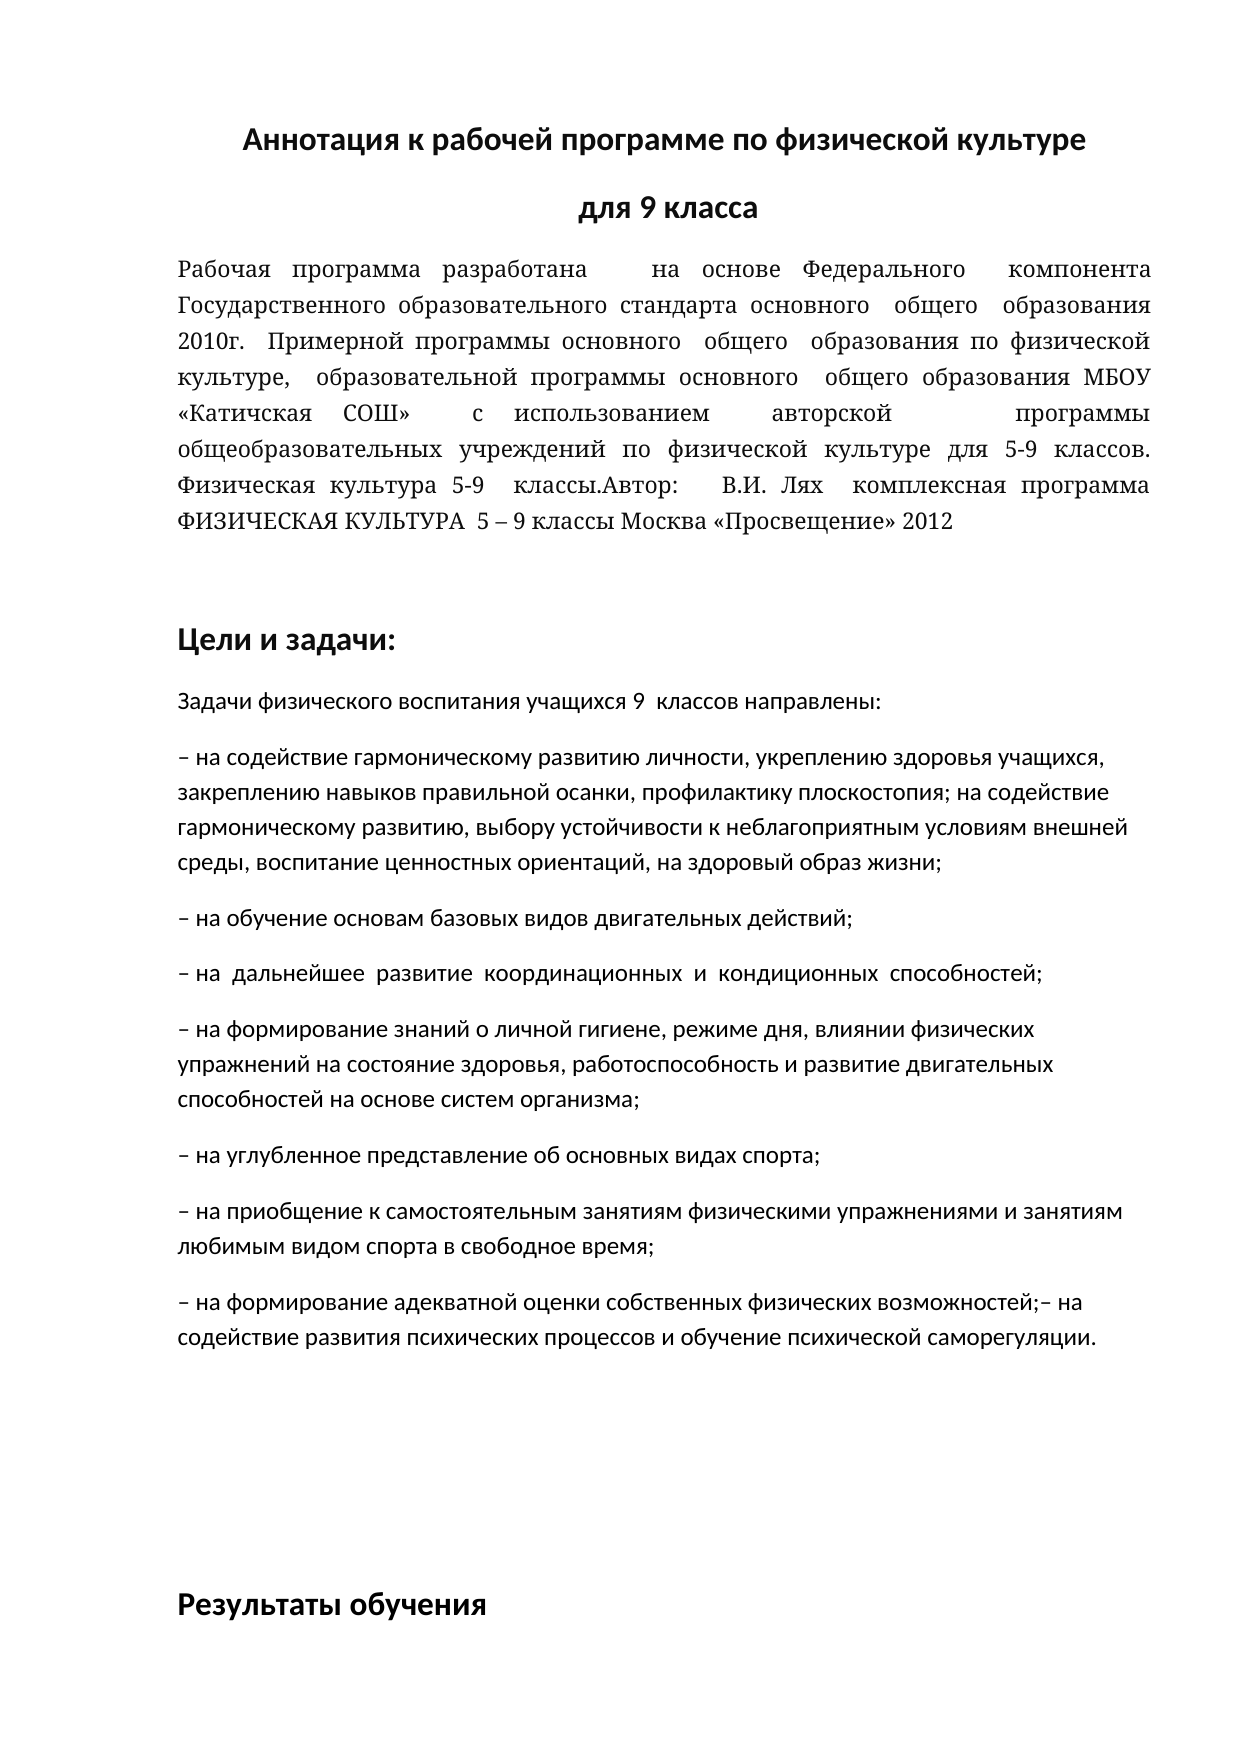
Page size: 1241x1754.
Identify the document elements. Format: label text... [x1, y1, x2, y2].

text Цели и задачи: [177, 617, 1152, 658]
text Результаты обучения [177, 1583, 1152, 1623]
text Задачи физического воспитания учащихся 9 классов направлены: [177, 685, 1152, 716]
text – на дальнейшее развитие координационных и кондиционных способностей; [177, 958, 1152, 988]
text – на формирование адекватной оценки собственных физических возможностей;– на содействие развития психических процессов и обучение психической саморегуляции. [177, 1286, 1152, 1351]
text – на приобщение к самостоятельным занятиям физическими упражнениями и занятиям любимым видом спорта в свободное время; [177, 1195, 1152, 1261]
text – на формирование знаний о личной гигиене, режиме дня, влиянии физических упражнений на состояние здоровья, работоспособность и развитие двигательных способностей на основе систем организма; [177, 1013, 1152, 1114]
text – на обучение основам базовых видов двигательных действий; [177, 902, 1152, 932]
text Рабочая программа разработана на основе Федерального компонента Государственного образовательного стандарта основного общего образования 2010г. Примерной программы основного общего образования по физической культуре, образовательной программы основного общего образования МБОУ «Катичская СОШ» с использованием авторской программы общеобразовательных учреждений по физической культуре для 5-9 классов. Физическая культура 5-9 классы.Автор: В.И. Лях комплексная программа ФИЗИЧЕСКАЯ КУЛЬТУРА 5 – 9 классы Москва «Просвещение» 2012 [177, 253, 1152, 536]
text – на углубленное представление об основных видах спорта; [177, 1139, 1152, 1170]
text – на содействие гармоническому развитию личности, укреплению здоровья учащихся, закреплению навыков правильной осанки, профилактику плоскостопия; на содействие гармоническому развитию, выбору устойчивости к неблагоприятным условиям внешней среды, воспитание ценностных ориентаций, на здоровый образ жизни; [177, 741, 1152, 876]
text для 9 класса [177, 186, 1152, 226]
text Аннотация к рабочей программе по физической культуре [177, 118, 1152, 159]
